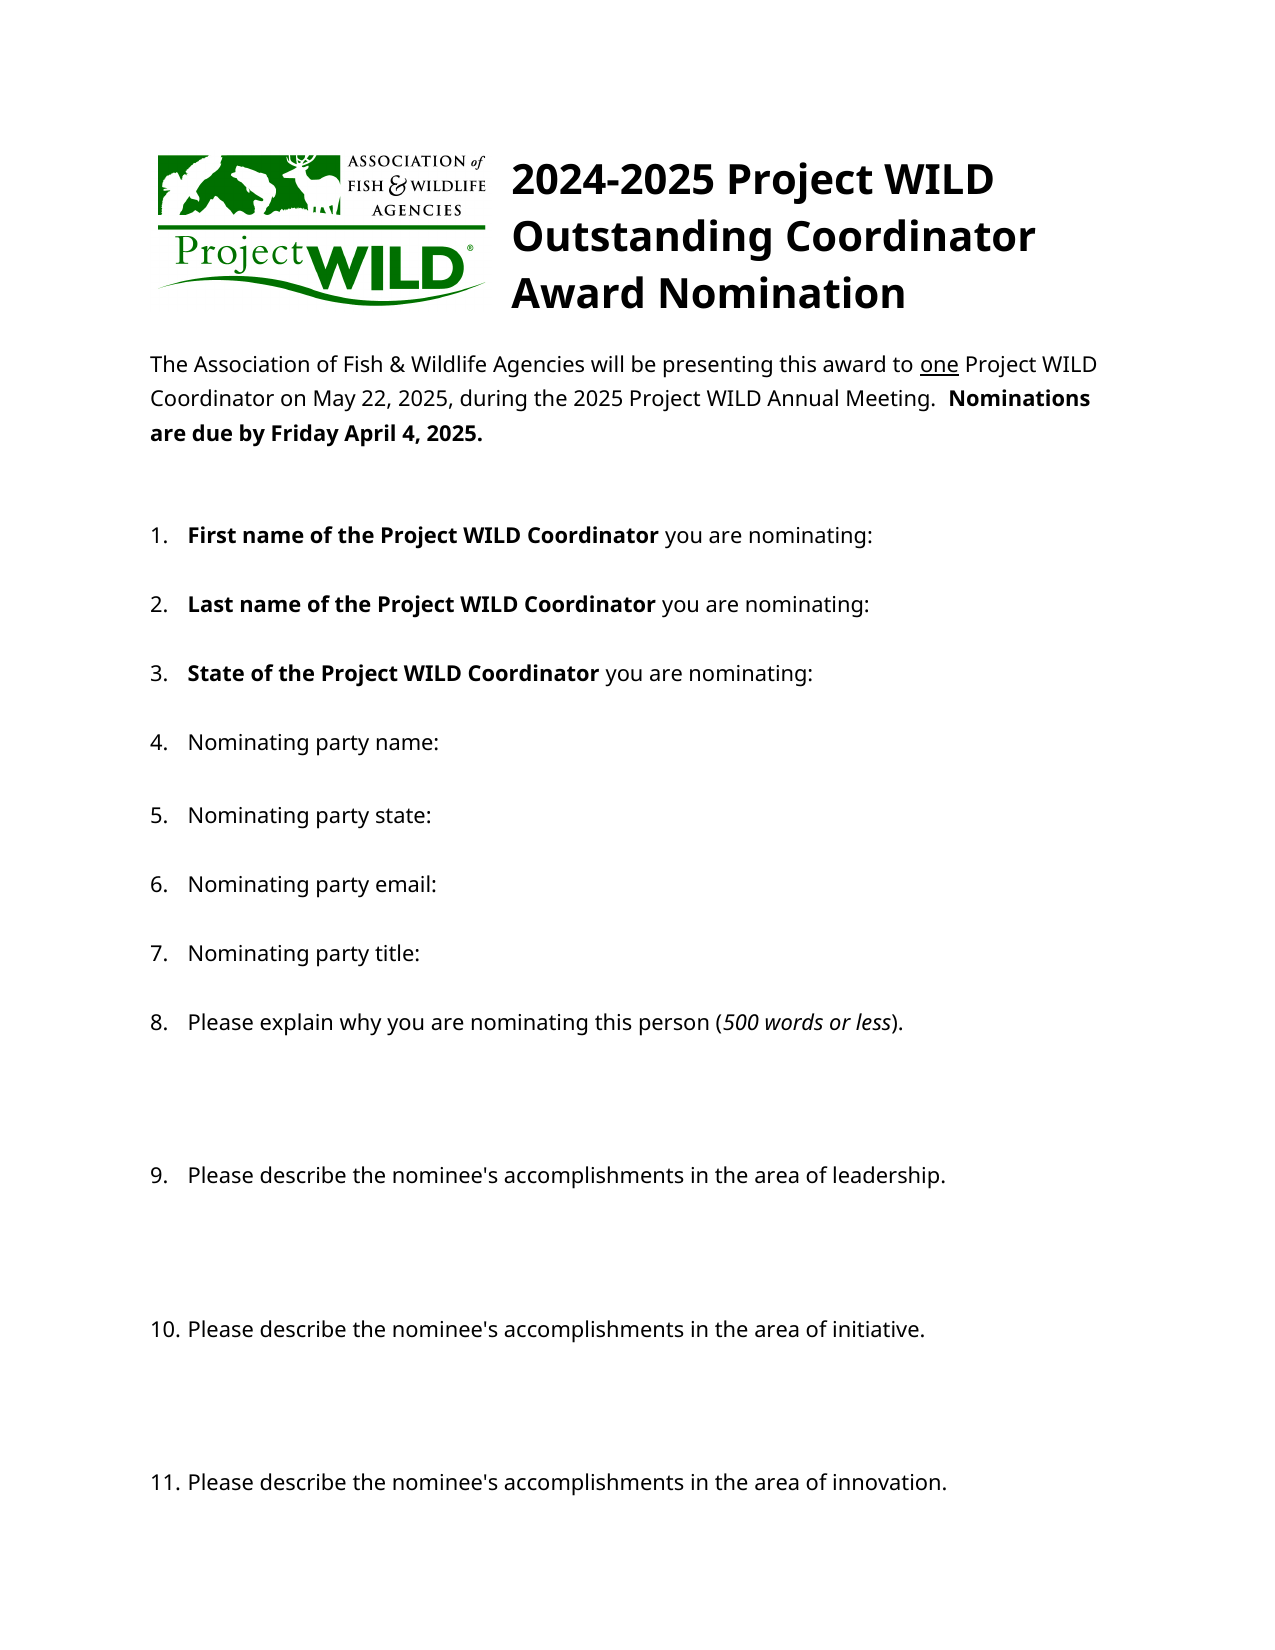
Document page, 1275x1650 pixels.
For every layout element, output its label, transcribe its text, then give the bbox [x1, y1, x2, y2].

list Nominating party state: [150, 800, 1125, 830]
list Nominating party email: [150, 869, 1125, 899]
list Please explain why you are nominating this person (500 words or less). [150, 1007, 1125, 1037]
list Please describe the nominee's accomplishments in the area of innovation. [150, 1467, 1125, 1497]
list Please describe the nominee's accomplishments in the area of initiative. [150, 1314, 1125, 1344]
list State of the Project WILD Coordinator you are nominating: [150, 658, 1125, 688]
list Please describe the nominee's accomplishments in the area of leadership. [150, 1160, 1125, 1190]
list Last name of the Project WILD Coordinator you are nominating: [150, 589, 1125, 619]
text The Association of Fish & Wildlife Agencies will be presenting this award to one Project WILD Coordinator on May 22, 2025, during the 2025 Project WILD Annual Meeting. Nominations are due by Friday April 4, 2025. [150, 349, 1125, 447]
list Nominating party name: [150, 727, 1125, 757]
list First name of the Project WILD Coordinator you are nominating: [150, 520, 1125, 550]
list Nominating party title: [150, 938, 1125, 968]
text 2024-2025 Project WILD Outstanding Coordinator Award Nomination [150, 150, 1125, 320]
